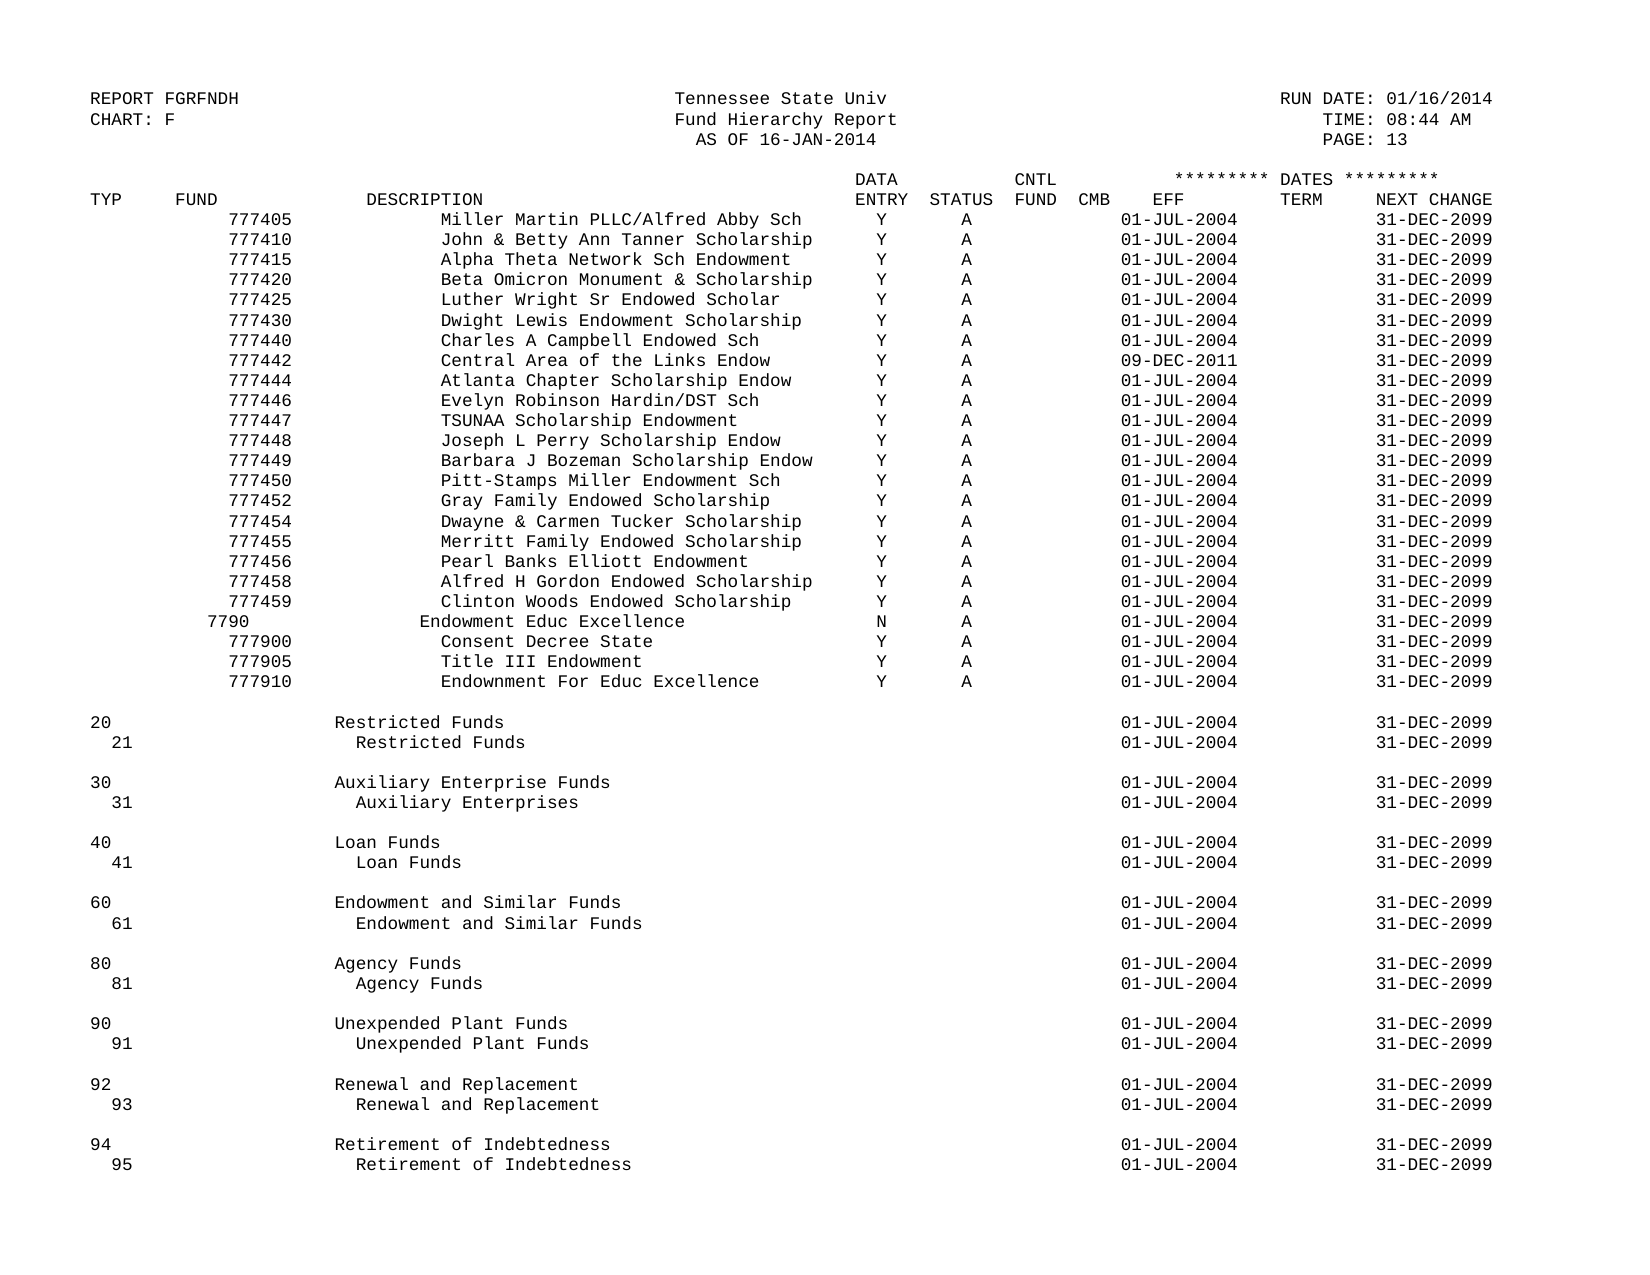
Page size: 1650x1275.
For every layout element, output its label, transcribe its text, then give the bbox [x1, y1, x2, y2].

text 777410 John & Betty Ann Tanner Scholarship Y A 01-JUL-2004 31-DEC-2099 [90, 231, 1560, 251]
text 777900 Consent Decree State Y A 01-JUL-2004 31-DEC-2099 [90, 633, 1560, 653]
text 777447 TSUNAA Scholarship Endowment Y A 01-JUL-2004 31-DEC-2099 [90, 412, 1560, 432]
text CHART: F Fund Hierarchy Report TIME: 08:44 AM [90, 110, 1560, 130]
text 777405 Miller Martin PLLC/Alfred Abby Sch Y A 01-JUL-2004 31-DEC-2099 [90, 211, 1560, 231]
text 777448 Joseph L Perry Scholarship Endow Y A 01-JUL-2004 31-DEC-2099 [90, 432, 1560, 452]
text 31 Auxiliary Enterprises 01-JUL-2004 31-DEC-2099 [90, 794, 1560, 814]
text 21 Restricted Funds 01-JUL-2004 31-DEC-2099 [90, 733, 1560, 753]
text 91 Unexpended Plant Funds 01-JUL-2004 31-DEC-2099 [90, 1035, 1560, 1055]
text DATA CNTL ********* DATES ********* [90, 170, 1560, 191]
text TYP FUND DESCRIPTION ENTRY STATUS FUND CMB EFF TERM NEXT CHANGE [90, 191, 1560, 211]
text 61 Endowment and Similar Funds 01-JUL-2004 31-DEC-2099 [90, 914, 1560, 934]
text 81 Agency Funds 01-JUL-2004 31-DEC-2099 [90, 974, 1560, 995]
text 777905 Title III Endowment Y A 01-JUL-2004 31-DEC-2099 [90, 653, 1560, 673]
text 94 Retirement of Indebtedness 01-JUL-2004 31-DEC-2099 [90, 1135, 1560, 1156]
text 777440 Charles A Campbell Endowed Sch Y A 01-JUL-2004 31-DEC-2099 [90, 331, 1560, 351]
text 41 Loan Funds 01-JUL-2004 31-DEC-2099 [90, 854, 1560, 874]
text 777420 Beta Omicron Monument & Scholarship Y A 01-JUL-2004 31-DEC-2099 [90, 271, 1560, 291]
text 777442 Central Area of the Links Endow Y A 09-DEC-2011 31-DEC-2099 [90, 351, 1560, 371]
text 40 Loan Funds 01-JUL-2004 31-DEC-2099 [90, 834, 1560, 854]
text 777910 Endownment For Educ Excellence Y A 01-JUL-2004 31-DEC-2099 [90, 673, 1560, 693]
text 90 Unexpended Plant Funds 01-JUL-2004 31-DEC-2099 [90, 1015, 1560, 1035]
text 777459 Clinton Woods Endowed Scholarship Y A 01-JUL-2004 31-DEC-2099 [90, 593, 1560, 613]
text 7790 Endowment Educ Excellence N A 01-JUL-2004 31-DEC-2099 [90, 613, 1560, 633]
text AS OF 16-JAN-2014 PAGE: 13 [90, 130, 1560, 150]
text 92 Renewal and Replacement 01-JUL-2004 31-DEC-2099 [90, 1075, 1560, 1095]
text 60 Endowment and Similar Funds 01-JUL-2004 31-DEC-2099 [90, 894, 1560, 914]
text 777446 Evelyn Robinson Hardin/DST Sch Y A 01-JUL-2004 31-DEC-2099 [90, 392, 1560, 412]
text 777452 Gray Family Endowed Scholarship Y A 01-JUL-2004 31-DEC-2099 [90, 492, 1560, 512]
text 777458 Alfred H Gordon Endowed Scholarship Y A 01-JUL-2004 31-DEC-2099 [90, 572, 1560, 593]
text 30 Auxiliary Enterprise Funds 01-JUL-2004 31-DEC-2099 [90, 773, 1560, 794]
text 777454 Dwayne & Carmen Tucker Scholarship Y A 01-JUL-2004 31-DEC-2099 [90, 512, 1560, 532]
text 777425 Luther Wright Sr Endowed Scholar Y A 01-JUL-2004 31-DEC-2099 [90, 291, 1560, 311]
text 777430 Dwight Lewis Endowment Scholarship Y A 01-JUL-2004 31-DEC-2099 [90, 311, 1560, 331]
text 777415 Alpha Theta Network Sch Endowment Y A 01-JUL-2004 31-DEC-2099 [90, 251, 1560, 271]
text 93 Renewal and Replacement 01-JUL-2004 31-DEC-2099 [90, 1095, 1560, 1115]
text 777444 Atlanta Chapter Scholarship Endow Y A 01-JUL-2004 31-DEC-2099 [90, 371, 1560, 392]
text 777455 Merritt Family Endowed Scholarship Y A 01-JUL-2004 31-DEC-2099 [90, 532, 1560, 552]
text REPORT FGRFNDH Tennessee State Univ RUN DATE: 01/16/2014 [90, 90, 1560, 110]
text 777456 Pearl Banks Elliott Endowment Y A 01-JUL-2004 31-DEC-2099 [90, 552, 1560, 572]
text 20 Restricted Funds 01-JUL-2004 31-DEC-2099 [90, 713, 1560, 733]
text 777449 Barbara J Bozeman Scholarship Endow Y A 01-JUL-2004 31-DEC-2099 [90, 452, 1560, 472]
text 777450 Pitt-Stamps Miller Endowment Sch Y A 01-JUL-2004 31-DEC-2099 [90, 472, 1560, 492]
text 80 Agency Funds 01-JUL-2004 31-DEC-2099 [90, 954, 1560, 974]
text 95 Retirement of Indebtedness 01-JUL-2004 31-DEC-2099 [90, 1156, 1560, 1176]
